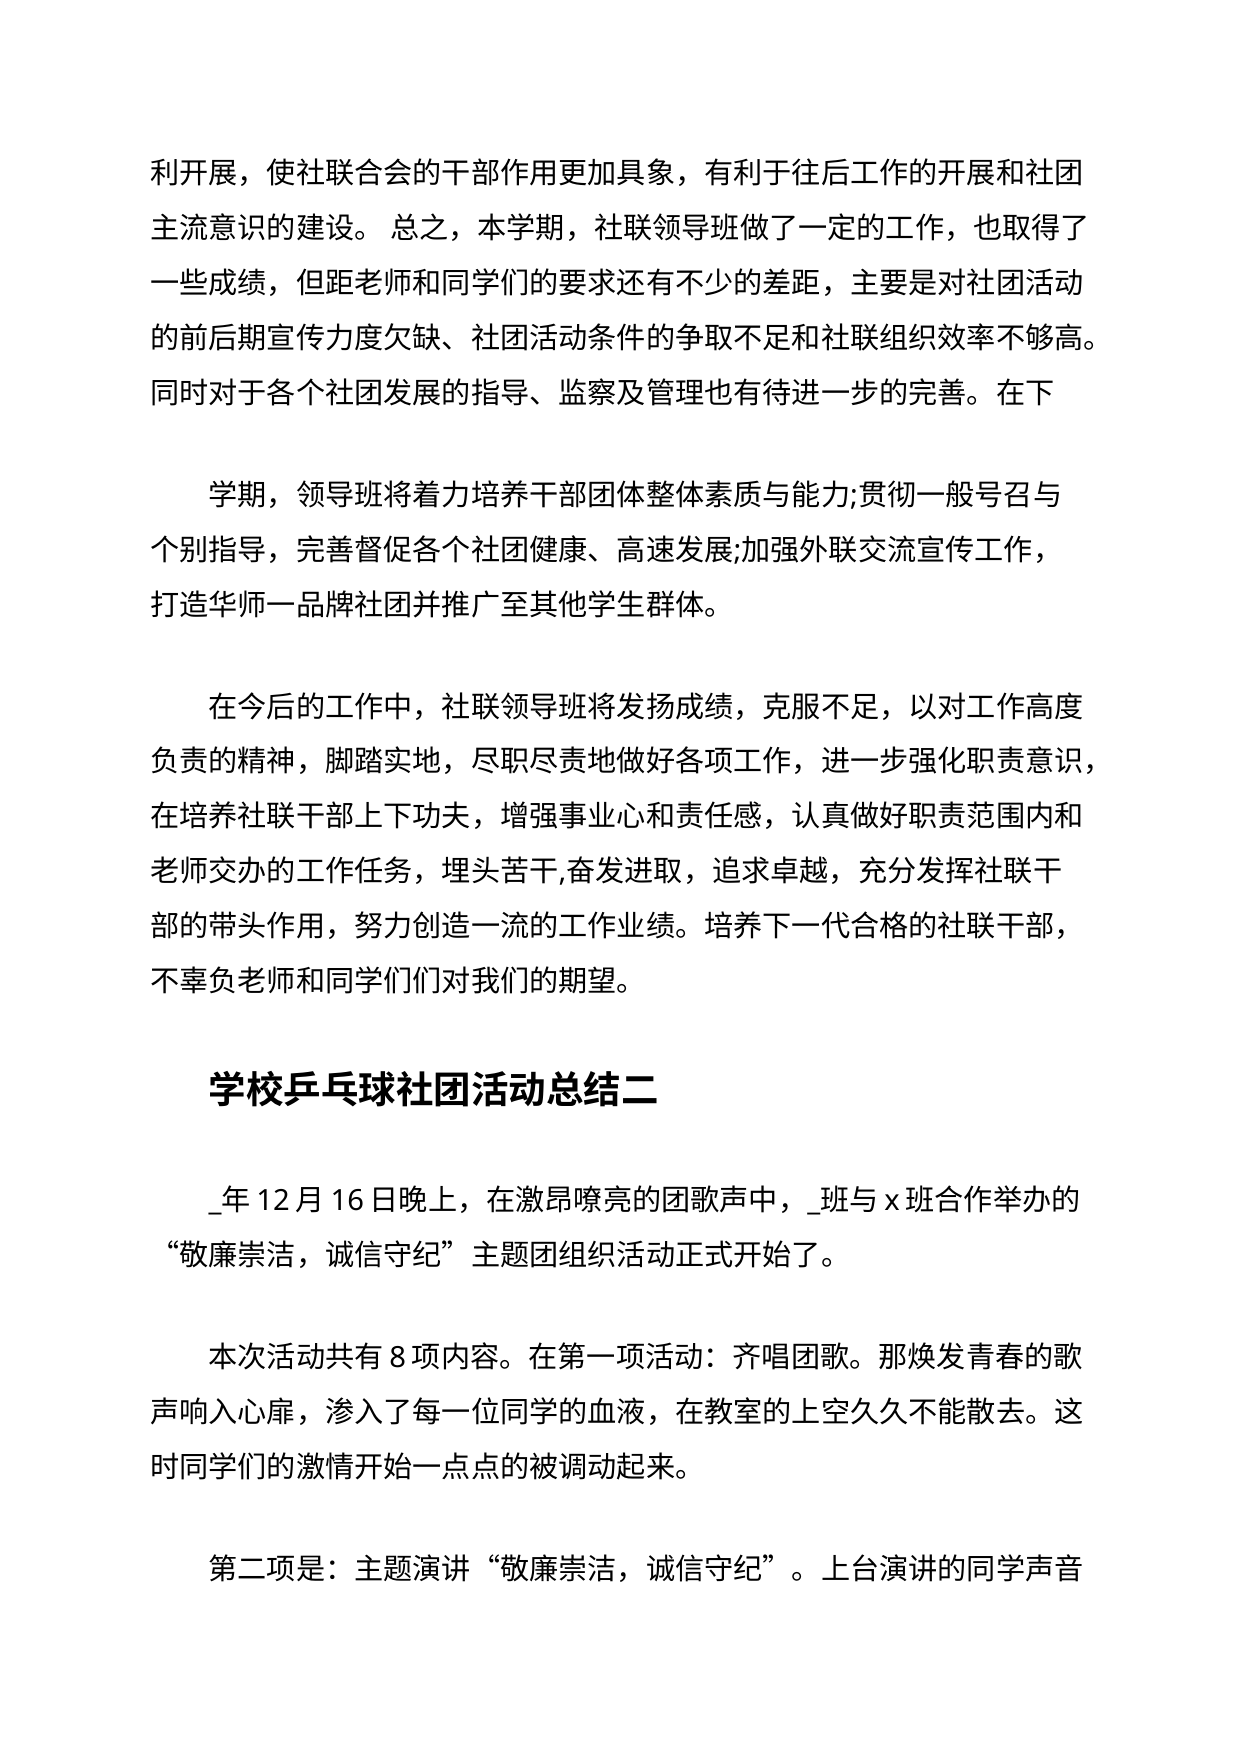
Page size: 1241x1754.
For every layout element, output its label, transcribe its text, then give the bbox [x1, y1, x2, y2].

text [150, 150, 1090, 412]
text 学期，领导班将着力培养干部团体整体素质与能力;贯彻一般号召与个别指导，完善督促各个社团健康、高速发展;加强外联交流宣传工作，打造华师一品牌社团并推广至其他学生群体。 [150, 471, 1090, 624]
text 本次活动共有8项内容。在第一项活动：齐唱团歌。那焕发青春的歌声响入心扉，渗入了每一位同学的血液，在教室的上空久久不能散去。这时同学们的激情开始一点点的被调动起来。 [150, 1334, 1090, 1486]
text _年12月16日晚上，在激昂嘹亮的团歌声中，_班与x班合作举办的“敬廉崇洁，诚信守纪”主题团组织活动正式开始了。 [150, 1177, 1090, 1274]
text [150, 1545, 1090, 1588]
text 在今后的工作中，社联领导班将发扬成绩，克服不足，以对工作高度负责的精神，脚踏实地，尽职尽责地做好各项工作，进一步强化职责意识，在培养社联干部上下功夫，增强事业心和责任感，认真做好职责范围内和老师交办的工作任务，埋头苦干,奋发进取，追求卓越，充分发挥社联干部的带头作用，努力创造一流的工作业绩。培养下一代合格的社联干部，不辜负老师和同学们们对我们的期望。 [150, 683, 1090, 1000]
text 学校乒乓球社团活动总结二 [150, 1059, 1090, 1114]
